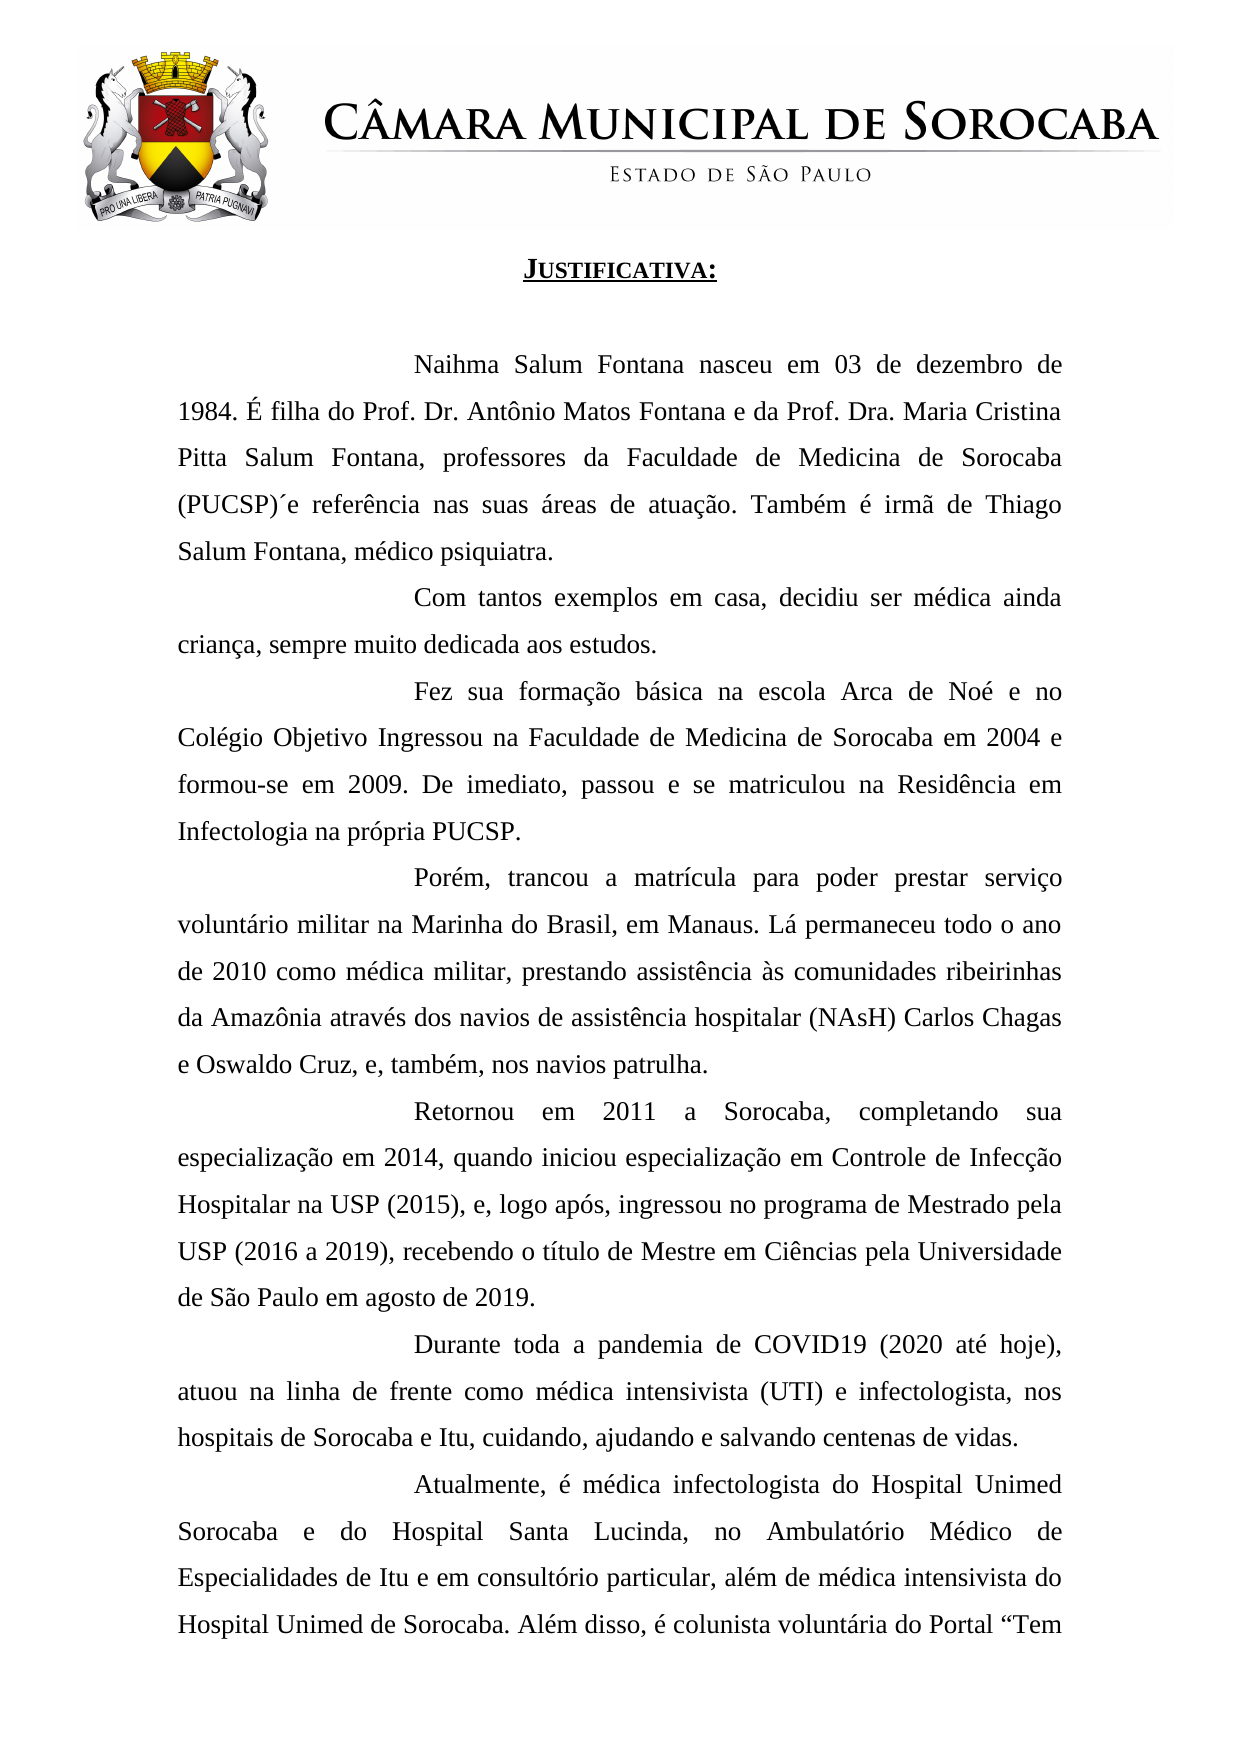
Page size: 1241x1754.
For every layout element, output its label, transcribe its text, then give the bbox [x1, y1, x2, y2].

text Retornou em 2011 a Sorocaba, completando sua especialização em 2014, quando iniciou especialização em Controle de Infecção Hospitalar na USP (2015), e, logo após, ingressou no programa de Mestrado pela USP (2016 a 2019), recebendo o título de Mestre em Ciências pela Universidade de São Paulo em agosto de 2019. [177, 1095, 1063, 1312]
text Porém, trancou a matrícula para poder prestar serviço voluntário militar na Marinha do Brasil, em Manaus. Lá permaneceu todo o ano de 2010 como médica militar, prestando assistência às comunidades ribeirinhas da Amazônia através dos navios de assistência hospitalar (NAsH) Carlos Chagas e Oswaldo Cruz, e, também, nos navios patrulha. [177, 861, 1063, 1079]
text Naihma Salum Fontana nasceu em 03 de dezembro de 1984. É filha do Prof. Dr. Antônio Matos Fontana e da Prof. Dra. Maria Cristina Pitta Salum Fontana, professores da Faculdade de Medicina de Sorocaba (PUCSP)´e referência nas suas áreas de atuação. Também é irmã de Thiago Salum Fontana, médico psiquiatra. [177, 348, 1063, 566]
picture [76, 44, 1174, 230]
text Fez sua formação básica na escola Arca de Noé e no Colégio Objetivo Ingressou na Faculdade de Medicina de Sorocaba em 2004 e formou-se em 2009. De imediato, passou e se matriculou na Residência em Infectologia na própria PUCSP. [177, 675, 1063, 846]
text Justificativa: [177, 251, 1063, 284]
text Durante toda a pandemia de COVID19 (2020 até hoje), atuou na linha de frente como médica intensivista (UTI) e infectologista, nos hospitais de Sorocaba e Itu, cuidando, ajudando e salvando centenas de vidas. [177, 1328, 1063, 1452]
text Com tantos exemplos em casa, decidiu ser médica ainda criança, sempre muito dedicada aos estudos. [177, 581, 1063, 659]
